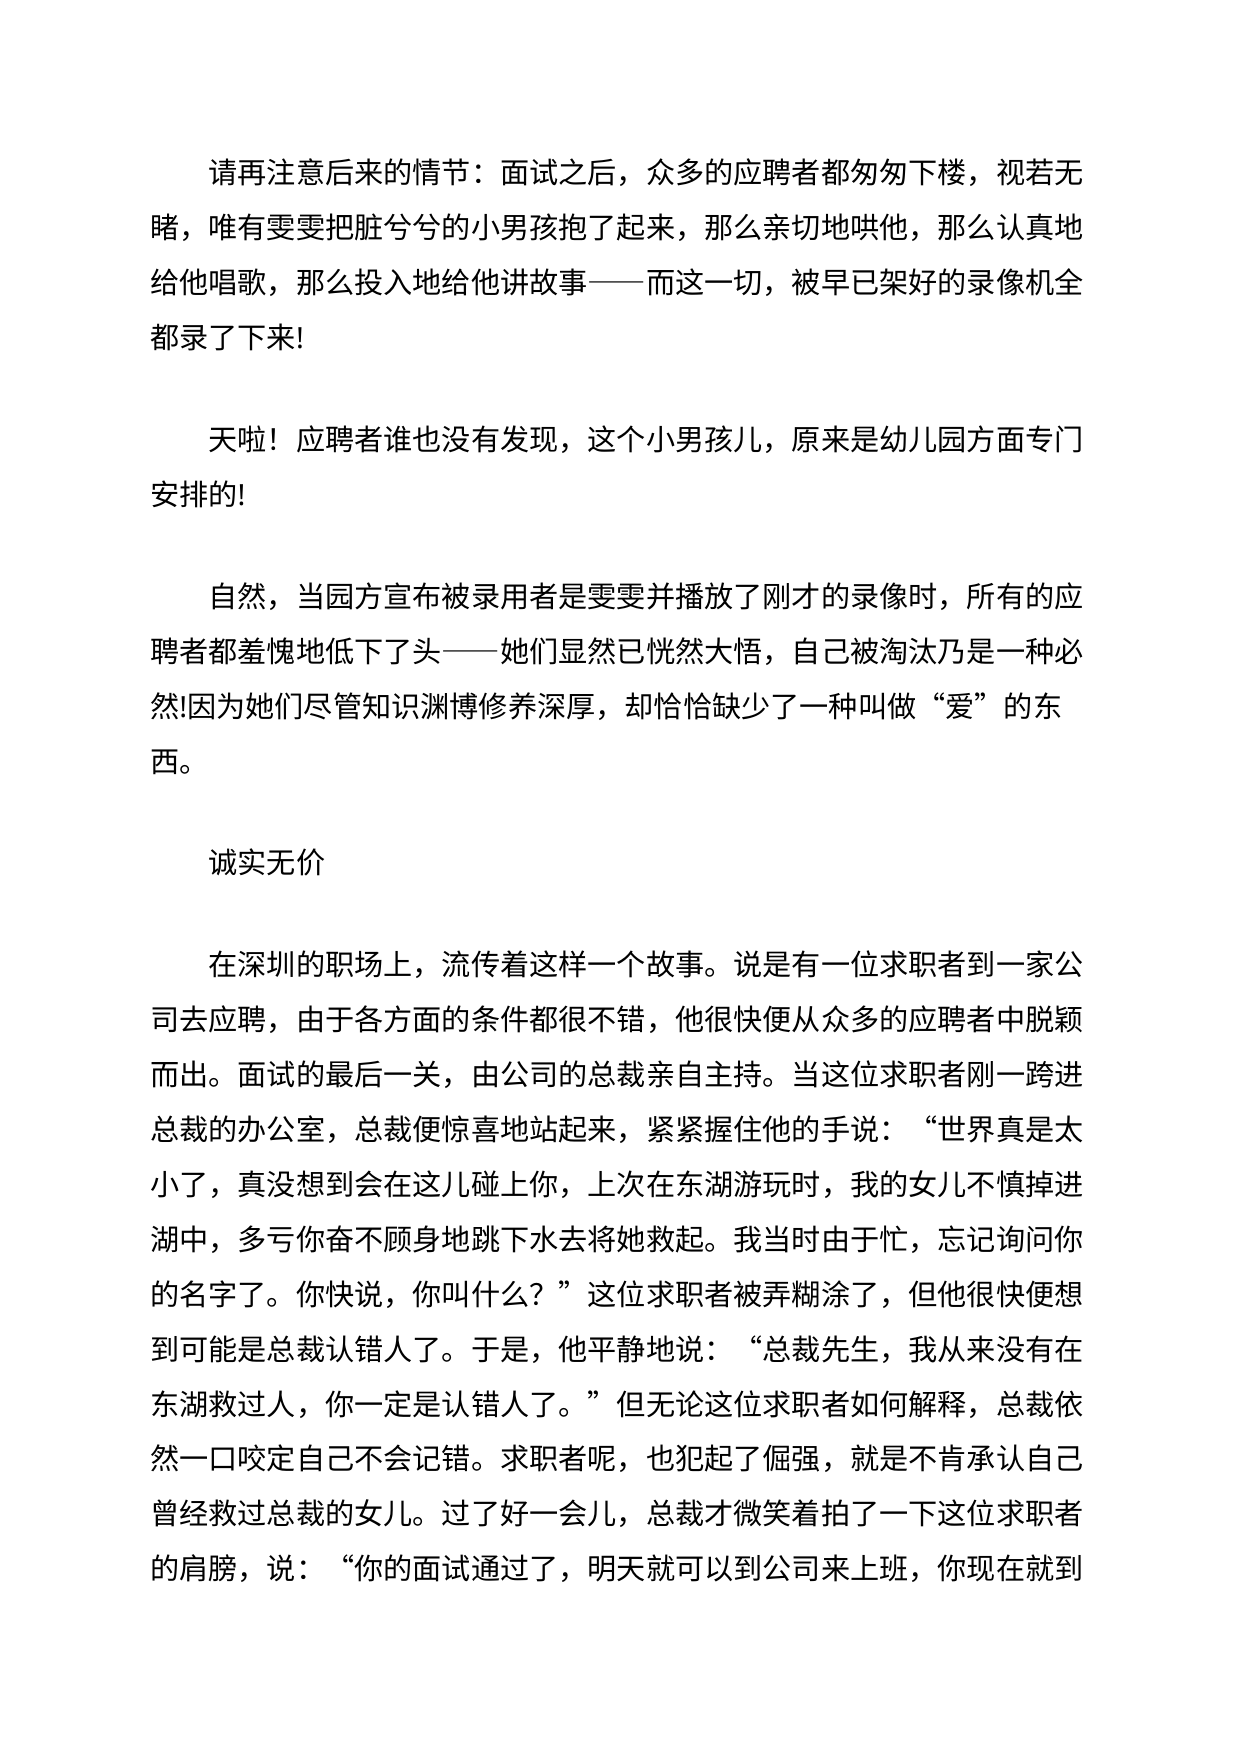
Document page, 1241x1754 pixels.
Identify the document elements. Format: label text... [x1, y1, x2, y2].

text 请再注意后来的情节：面试之后，众多的应聘者都匆匆下楼，视若无睹，唯有雯雯把脏兮兮的小男孩抱了起来，那么亲切地哄他，那么认真地给他唱歌，那么投入地给他讲故事——而这一切，被早已架好的录像机全都录了下来! [150, 150, 1090, 357]
text 天啦！应聘者谁也没有发现，这个小男孩儿，原来是幼儿园方面专门安排的! [150, 417, 1090, 514]
text 诚实无价 [150, 840, 1090, 882]
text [150, 942, 1090, 1588]
text 自然，当园方宣布被录用者是雯雯并播放了刚才的录像时，所有的应聘者都羞愧地低下了头——她们显然已恍然大悟，自己被淘汰乃是一种必然!因为她们尽管知识渊博修养深厚，却恰恰缺少了一种叫做“爱”的东西。 [150, 573, 1090, 781]
